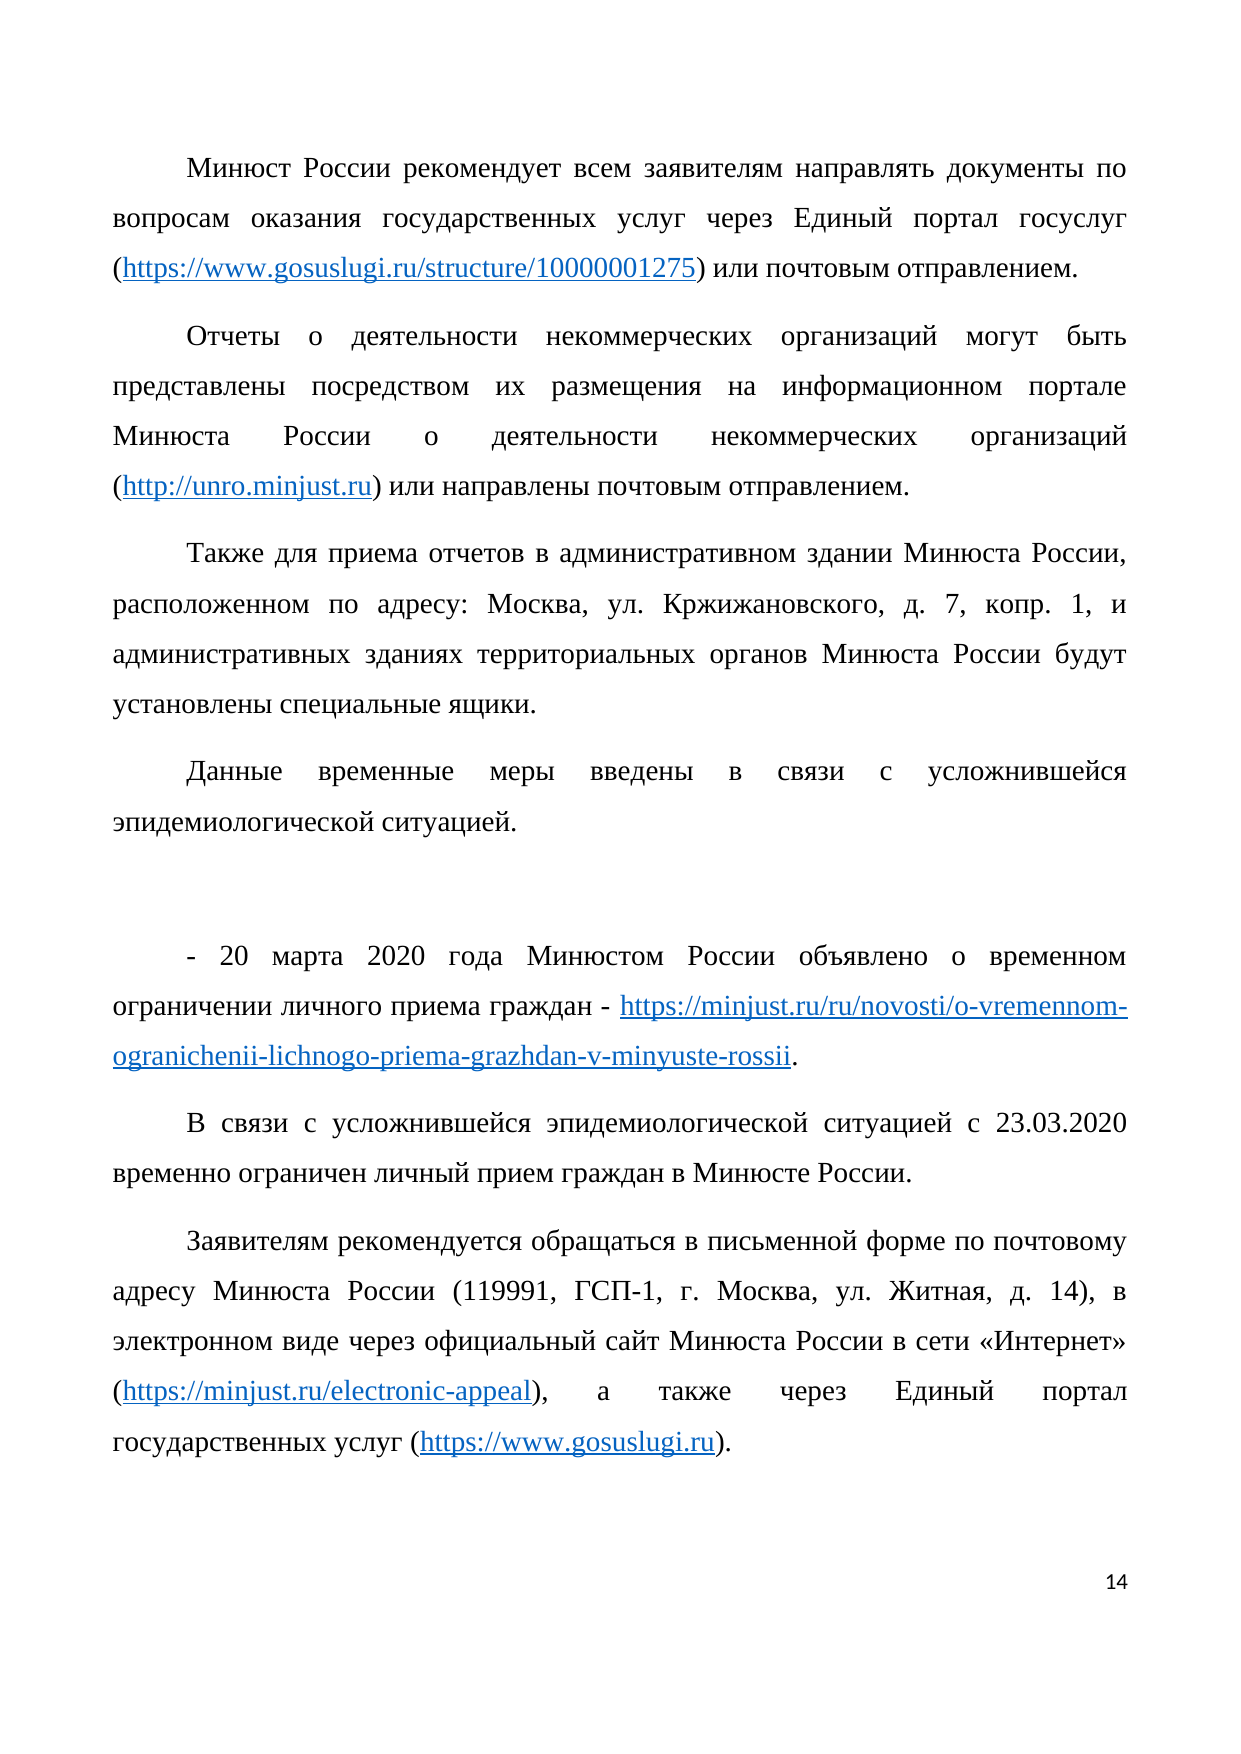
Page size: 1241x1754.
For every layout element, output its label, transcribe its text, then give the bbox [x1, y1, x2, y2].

text Также для приема отчетов в административном здании Минюста России, расположенном по адресу: Москва, ул. Кржижановского, д. 7, копр. 1, и административных зданиях территориальных органов Минюста России будут установлены специальные ящики. [112, 536, 1128, 720]
text Данные временные меры введены в связи с усложнившейся эпидемиологической ситуацией. [112, 753, 1128, 837]
text Минюст России рекомендует всем заявителям направлять документы по вопросам оказания государственных услуг через Единый портал госуслуг (https://www.gosuslugi.ru/structure/10000001275) или почтовым отправлением. [112, 150, 1128, 284]
text Отчеты о деятельности некоммерческих организаций могут быть представлены посредством их размещения на информационном портале Минюста России о деятельности некоммерческих организаций (http://unro.minjust.ru) или направлены почтовым отправлением. [112, 318, 1128, 502]
text Заявителям рекомендуется обращаться в письменной форме по почтовому адресу Минюста России (119991, ГСП-1, г. Москва, ул. Житная, д. 14), в электронном виде через официальный сайт Минюста России в сети «Интернет» (https://minjust.ru/electronic-appeal), а также через Единый портал государственных услуг (https://www.gosuslugi.ru). [112, 1223, 1128, 1457]
text В связи с усложнившейся эпидемиологической ситуацией с 23.03.2020 временно ограничен личный прием граждан в Минюсте России. [112, 1105, 1128, 1189]
text - 20 марта 2020 года Минюстом России объявлено о временном ограничении личного приема граждан - https://minjust.ru/ru/novosti/o-vremennom-ogranichenii-lichnogo-priema-grazhdan-v-minyuste-rossii. [112, 938, 1128, 1072]
